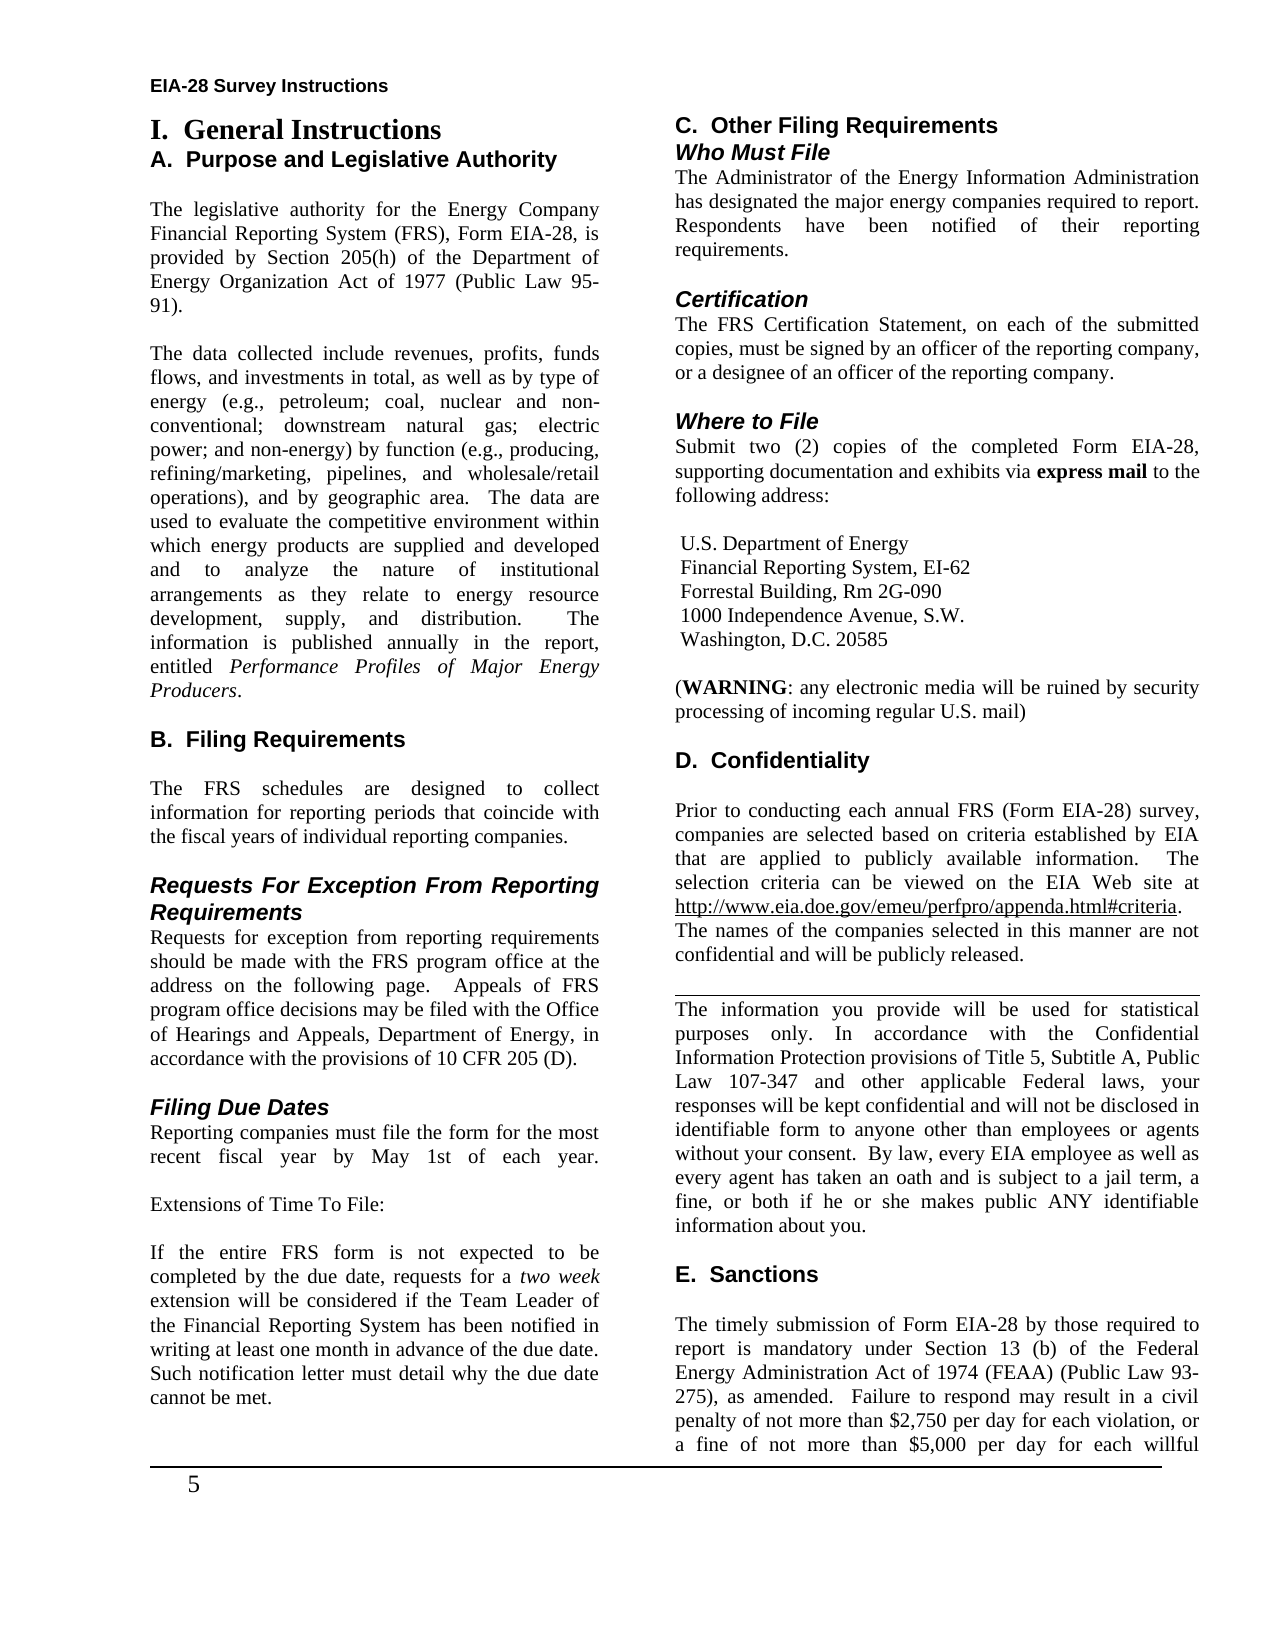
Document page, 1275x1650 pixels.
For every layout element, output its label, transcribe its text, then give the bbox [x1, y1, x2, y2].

text Department of Energy [675, 531, 1200, 555]
text The FRS Certification Statement, on each of the submitted copies, must be signed by an officer of the reporting company, or a designee of an officer of the reporting company. [675, 312, 1200, 384]
subtitle Who Must File [675, 139, 1200, 165]
subtitle A. Purpose and Legislative Authority [150, 146, 600, 172]
text Submit two (2) copies of the completed Form EIA-28, supporting documentation and exhibits via express mail to the following address: [675, 434, 1200, 507]
text The data collected include revenues, profits, funds flows, and investments in total, as well as by type of energy (e.g., petroleum; coal, nuclear and non-conventional; downstream natural gas; electric power; and non-energy) by function (e.g., producing, refining/marketing, pipelines, and wholesale/retail operations), and by geographic area. The data are used to evaluate the competitive environment within which energy products are supplied and developed and to analyze the nature of institutional arrangements as they relate to energy resource development, supply, and distribution. The information is published annually in the report, entitled Performance Profiles of Major Energy Producers. [150, 341, 600, 702]
text The Administrator of the Energy Information Administration has designated the major energy companies required to report. Respondents have been notified of their reporting requirements. [675, 165, 1200, 261]
text If the entire FRS form is not expected to be completed by the due date, requests for a two week extension will be considered if the Team Leader of the Financial Reporting System has been notified in writing at least one month in advance of the due date. Such notification letter must detail why the due date cannot be met. [150, 1240, 600, 1409]
subtitle Certification [675, 286, 1200, 312]
text Extensions of Time To File: [150, 1192, 600, 1216]
subtitle Where to File [675, 408, 1200, 434]
subtitle E. Sanctions [675, 1261, 1200, 1287]
text The legislative authority for the Energy Company Financial Reporting System (FRS), Form EIA-28, is provided by Section 205(h) of the Department of Energy Organization Act of 1977 (Public Law 95-91). [150, 196, 600, 317]
text Reporting companies must file the form for the most recent fiscal year by May 1st of each year. [150, 1120, 600, 1192]
text Requests for exception from reporting requirements should be made with the FRS program office at the address on the following page. Appeals of FRS program office decisions may be filed with the Office of Hearings and Appeals, Department of Energy, in accordance with the provisions of 10 CFR 205 (D). [150, 925, 600, 1069]
subtitle D. Confidentiality [675, 747, 1200, 774]
text , Rm 2G-090 [675, 579, 1200, 603]
text (WARNING: any electronic media will be ruined by security processing of incoming regular mail) [675, 675, 1200, 723]
subtitle I. General Instructions [150, 112, 600, 146]
text Financial Reporting System, EI-62 [675, 555, 1200, 579]
text The information you provide will be used for statistical purposes only. In accordance with the Confidential Information Protection provisions of Title 5, Subtitle A, Public Law 107-347 and other applicable Federal laws, your responses will be kept confidential and will not be disclosed in identifiable form to anyone other than employees or agents without your consent. By law, every EIA employee as well as every agent has taken an oath and is subject to a jail term, a fine, or both if he or she makes public ANY identifiable information about you. [675, 996, 1200, 1237]
text Prior to conducting each annual FRS (Form EIA-28) survey, companies are selected based on criteria established by EIA that are applied to publicly available information. The selection criteria can be viewed on the EIA Web site at http://www.eia.doe.gov/emeu/perfpro/appenda.html#criteria. The names of the companies selected in this manner are not confidential and will be publicly released. [675, 798, 1200, 969]
subtitle Requests For Exception From Reporting Requirements [150, 872, 600, 925]
subtitle B. Filing Requirements [150, 726, 600, 752]
subtitle C. Other Filing Requirements [675, 112, 1200, 139]
subtitle Filing Due Dates [150, 1094, 600, 1120]
text The FRS schedules are designed to collect information for reporting periods that coincide with the fiscal years of individual reporting companies. [150, 776, 600, 848]
